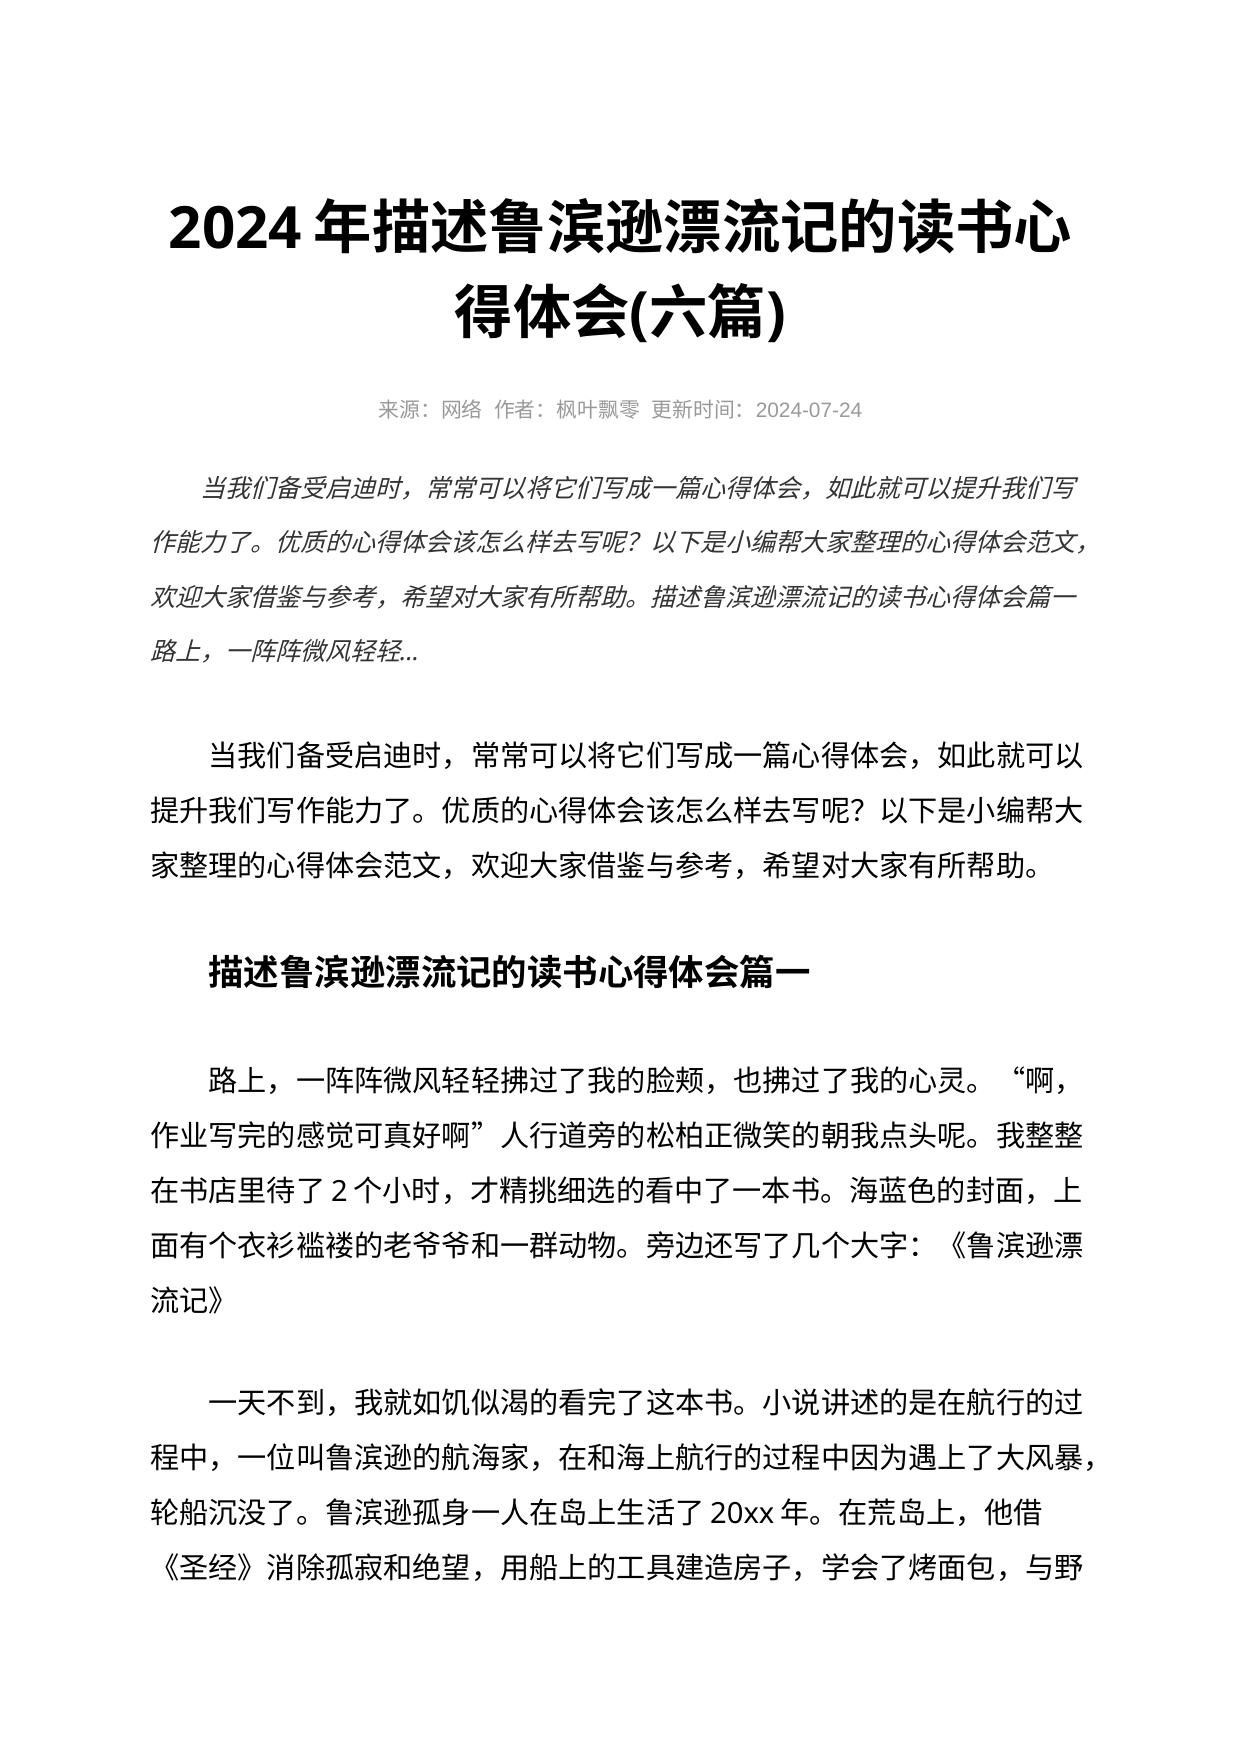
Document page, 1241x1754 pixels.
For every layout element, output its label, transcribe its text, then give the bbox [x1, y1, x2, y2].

text 路上，一阵阵微风轻轻拂过了我的脸颊，也拂过了我的心灵。“啊，作业写完的感觉可真好啊”人行道旁的松柏正微笑的朝我点头呢。我整整在书店里待了2个小时，才精挑细选的看中了一本书。海蓝色的封面，上面有个衣衫褴褛的老爷爷和一群动物。旁边还写了几个大字：《鲁滨逊漂流记》 [150, 1058, 1090, 1320]
text 当我们备受启迪时，常常可以将它们写成一篇心得体会，如此就可以提升我们写作能力了。优质的心得体会该怎么样去写呢？以下是小编帮大家整理的心得体会范文，欢迎大家借鉴与参考，希望对大家有所帮助。 [150, 733, 1090, 885]
text 来源：网络 作者：枫叶飘零 更新时间：2024-07-24 [150, 398, 1090, 422]
subtitle 2024年描述鲁滨逊漂流记的读书心得体会(六篇) [150, 181, 1090, 351]
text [150, 1379, 1090, 1586]
text 当我们备受启迪时，常常可以将它们写成一篇心得体会，如此就可以提升我们写作能力了。优质的心得体会该怎么样去写呢？以下是小编帮大家整理的心得体会范文，欢迎大家借鉴与参考，希望对大家有所帮助。描述鲁滨逊漂流记的读书心得体会篇一路上，一阵阵微风轻轻... [150, 468, 1090, 668]
text 描述鲁滨逊漂流记的读书心得体会篇一 [150, 944, 1090, 996]
